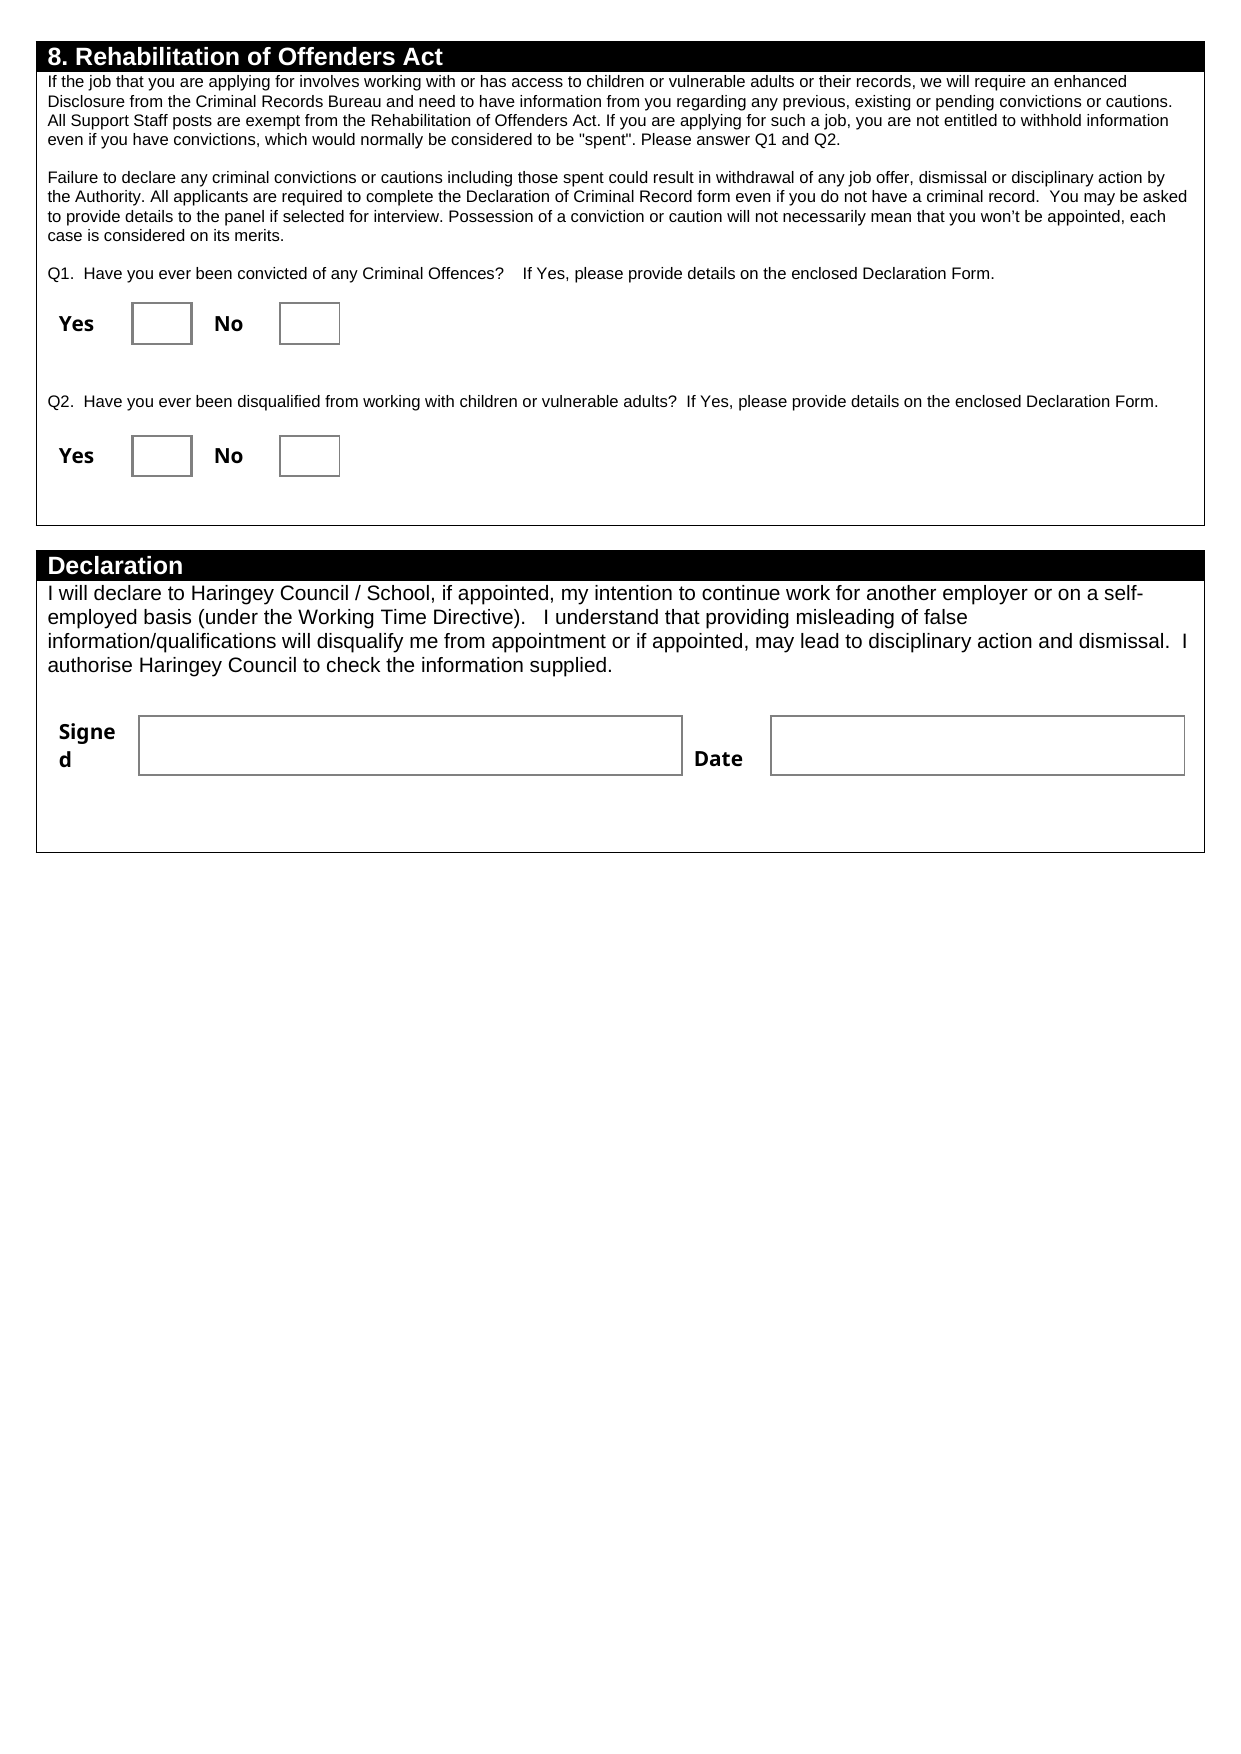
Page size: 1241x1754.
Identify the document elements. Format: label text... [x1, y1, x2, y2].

table_cell If the job that you are applying for involves working with or has access to children or vulnerable adults or their records, we will require an enhanced Disclosure from the Criminal Records Bureau and need to have information from you regarding any previous, existing or pending convictions or cautions. All Support Staff posts are exempt from the Rehabilitation of Offenders Act. If you are applying for such a job, you are not entitled to withhold information even if you have convictions, which would normally be considered to be "spent". Please answer Q1 and Q2. Failure to declare any criminal convictions or cautions including those spent could result in withdrawal of any job offer, dismissal or disciplinary action by the Authority. All applicants are required to complete the Declaration of Criminal Record form even if you do not have a criminal record. You may be asked to provide details to the panel if selected for interview. Possession of a conviction or caution will not necessarily mean that you won’t be appointed, each case is considered on its merits. Q1. Have you ever been convicted of any Criminal Offences? If Yes, please provide details on the enclosed Declaration Form. Q2. Have you ever been disqualified from working with children or vulnerable adults? If Yes, please provide details on the enclosed Declaration Form. [37, 72, 1204, 525]
table_header 8. Rehabilitation of Offenders Act [37, 43, 1204, 71]
table_cell I will declare to Haringey Council / School, if appointed, my intention to continue work for another employer or on a self-employed basis (under the Working Time Directive). I understand that providing misleading of false information/qualifications will disqualify me from appointment or if appointed, may lead to disciplinary action and dismissal. I authorise Haringey Council to check the information supplied. [37, 581, 1204, 852]
table_header Declaration [37, 551, 1204, 580]
